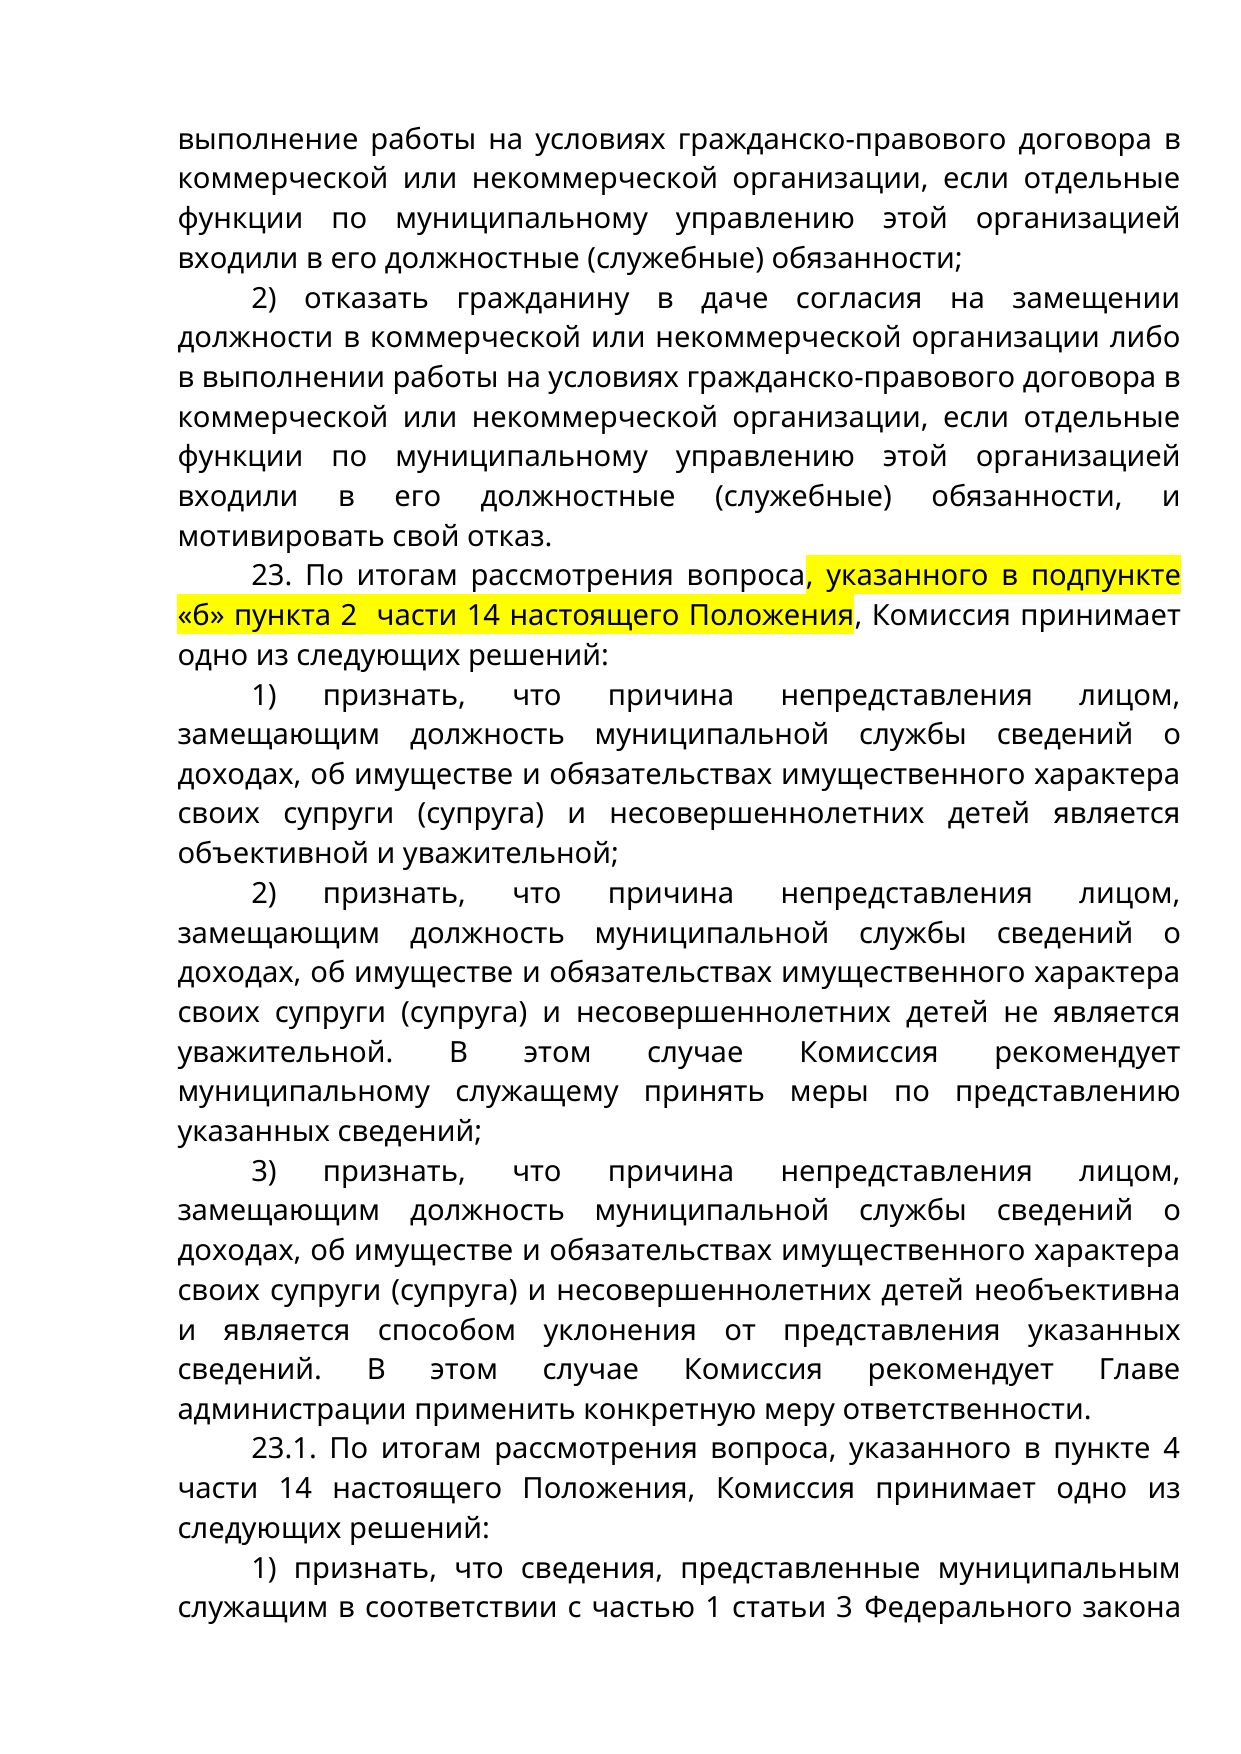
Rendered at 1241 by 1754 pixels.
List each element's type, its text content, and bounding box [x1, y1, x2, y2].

text 2) отказать гражданину в даче согласия на замещении должности в коммерческой или некоммерческой организации либо в выполнении работы на условиях гражданско-правового договора в коммерческой или некоммерческой организации, если отдельные функции по муниципальному управлению этой организацией входили в его должностные (служебные) обязанности, и мотивировать свой отказ. [177, 277, 1181, 555]
text 23. По итогам рассмотрения вопроса, указанного в подпункте «б» пункта 2 части 14 настоящего Положения, Комиссия принимает одно из следующих решений: [177, 594, 1181, 674]
text 1) признать, что причина непредставления лицом, замещающим должность муниципальной службы сведений о доходах, об имуществе и обязательствах имущественного характера своих супруги (супруга) и несовершеннолетних детей является объективной и уважительной; [177, 674, 1181, 872]
text 23. По итогам рассмотрения вопроса, указанного в подпункте «б» пункта 2 части 14 настоящего Положения, Комиссия принимает одно из следующих решений: [177, 555, 806, 594]
text 23.1. По итогам рассмотрения вопроса, указанного в пункте 4 части 14 настоящего Положения, Комиссия принимает одно из следующих решений: [177, 1428, 1181, 1547]
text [177, 118, 1181, 277]
text 3) признать, что причина непредставления лицом, замещающим должность муниципальной службы сведений о доходах, об имуществе и обязательствах имущественного характера своих супруги (супруга) и несовершеннолетних детей необъективна и является способом уклонения от представления указанных сведений. В этом случае Комиссия рекомендует Главе администрации применить конкретную меру ответственности. [177, 1150, 1181, 1428]
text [177, 1547, 1181, 1626]
text 2) признать, что причина непредставления лицом, замещающим должность муниципальной службы сведений о доходах, об имуществе и обязательствах имущественного характера своих супруги (супруга) и несовершеннолетних детей не является уважительной. В этом случае Комиссия рекомендует муниципальному служащему принять меры по представлению указанных сведений; [177, 872, 1181, 1150]
